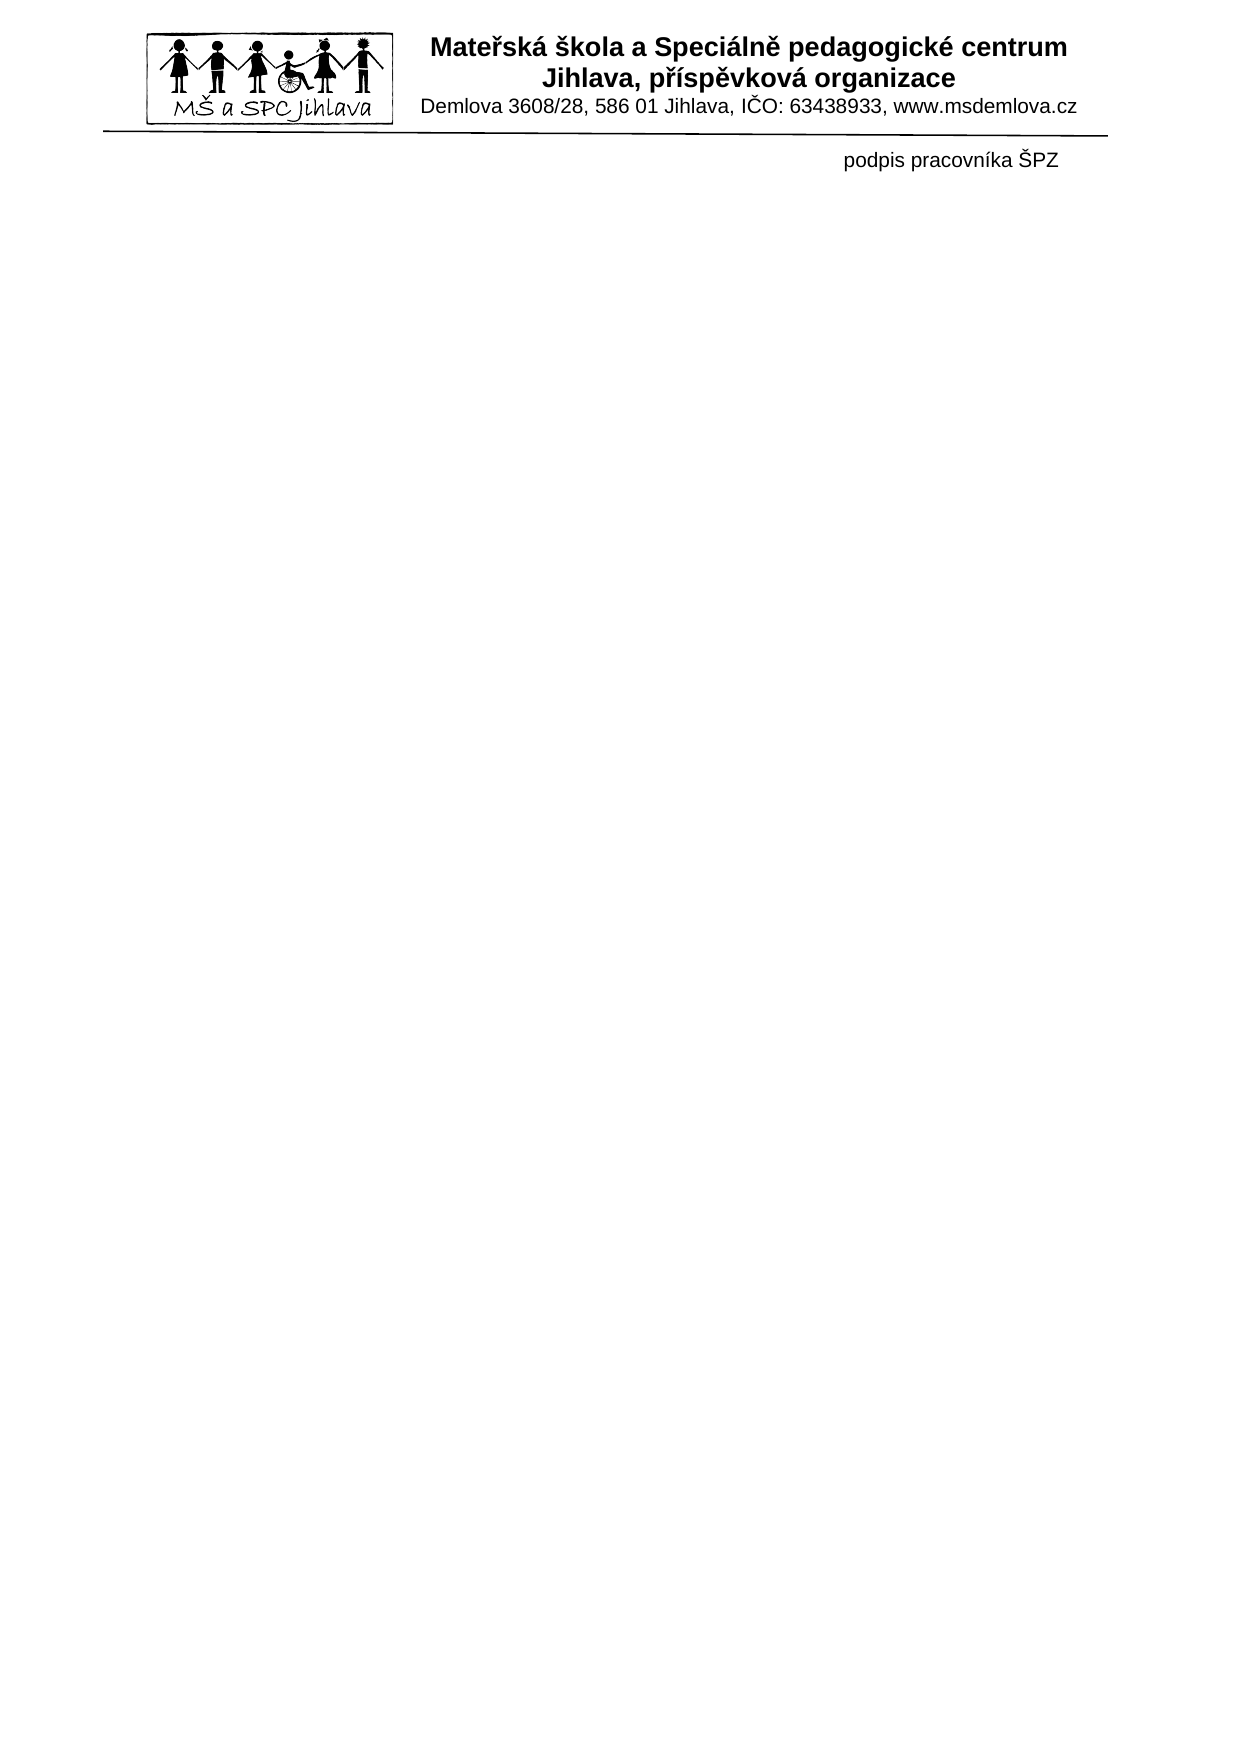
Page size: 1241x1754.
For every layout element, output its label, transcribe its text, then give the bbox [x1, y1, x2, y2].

picture [146, 32, 394, 125]
text podpis pracovníka ŠPZ [758, 148, 1146, 172]
